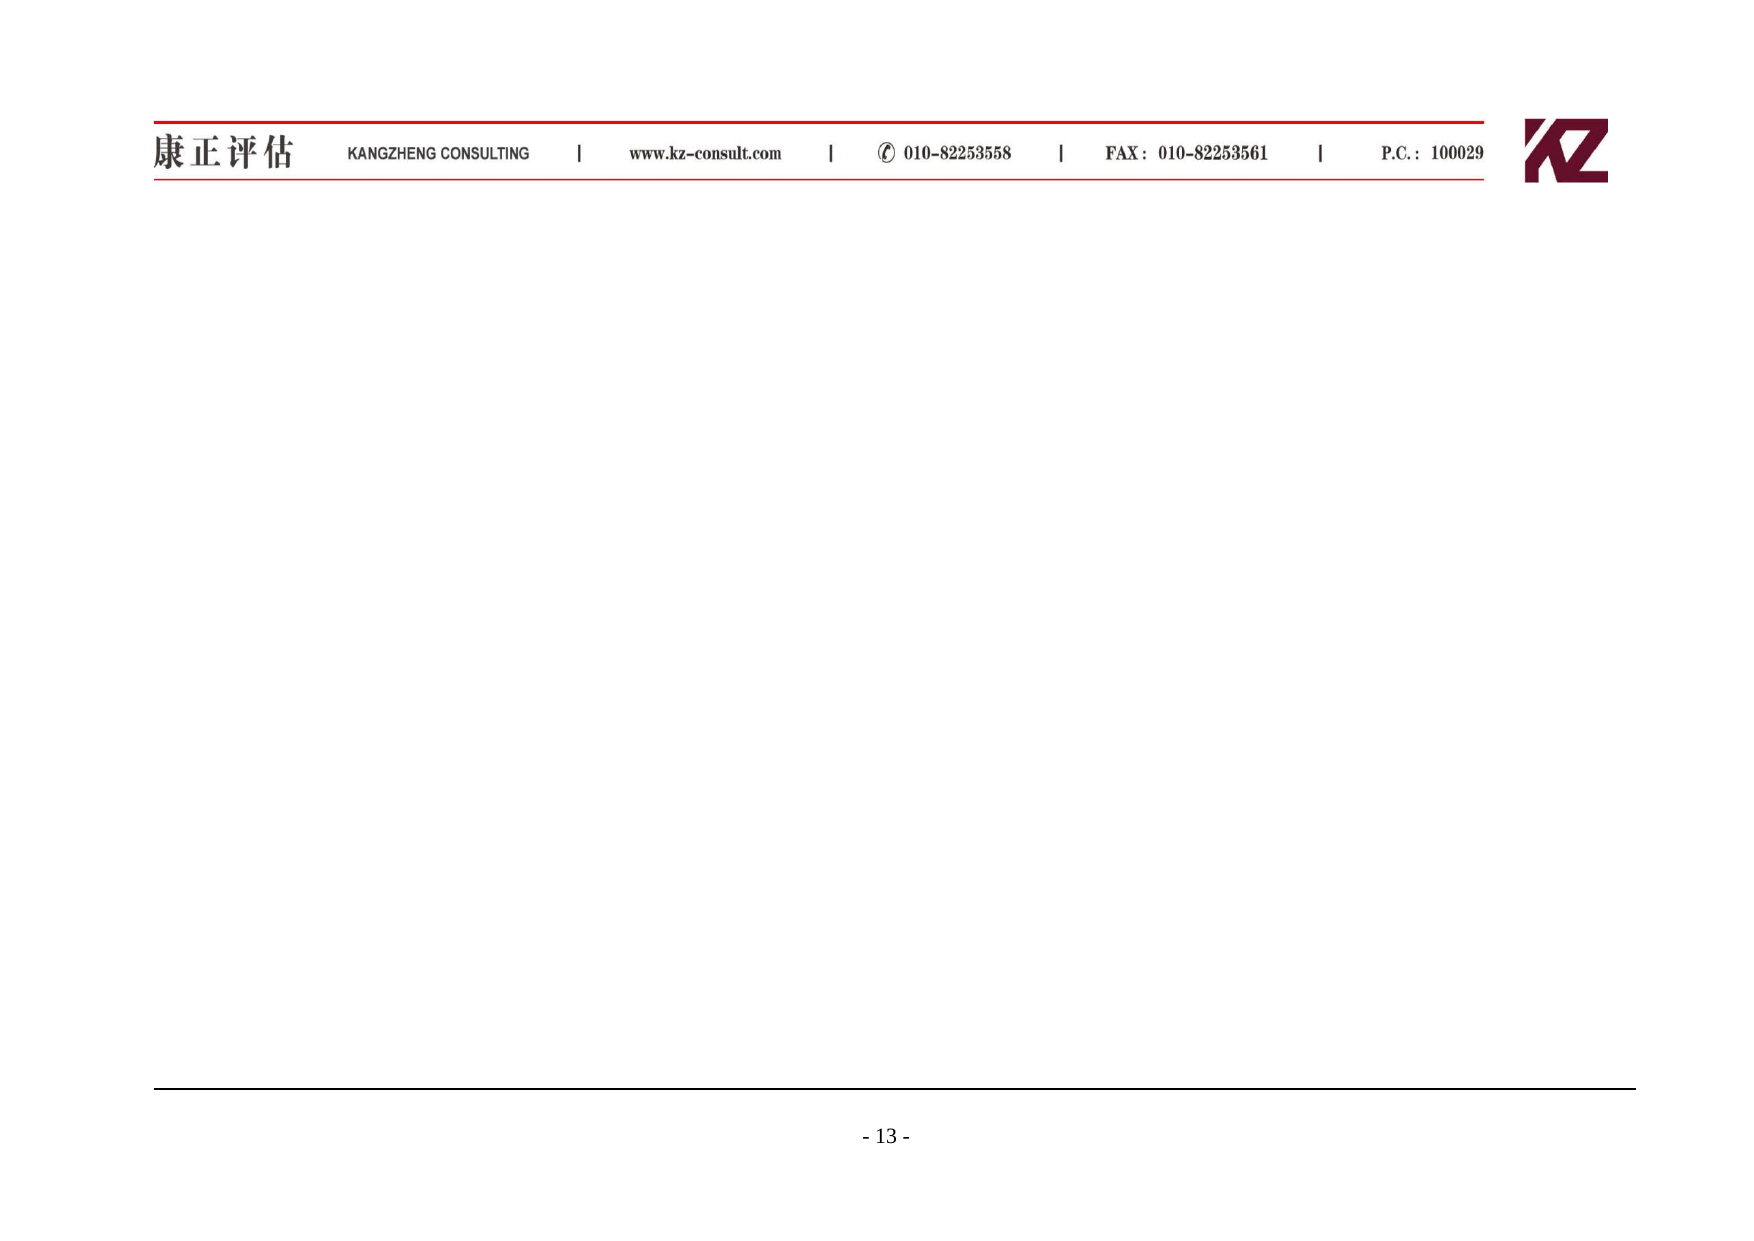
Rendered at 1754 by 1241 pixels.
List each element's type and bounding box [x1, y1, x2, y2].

picture [153, 118, 1608, 183]
